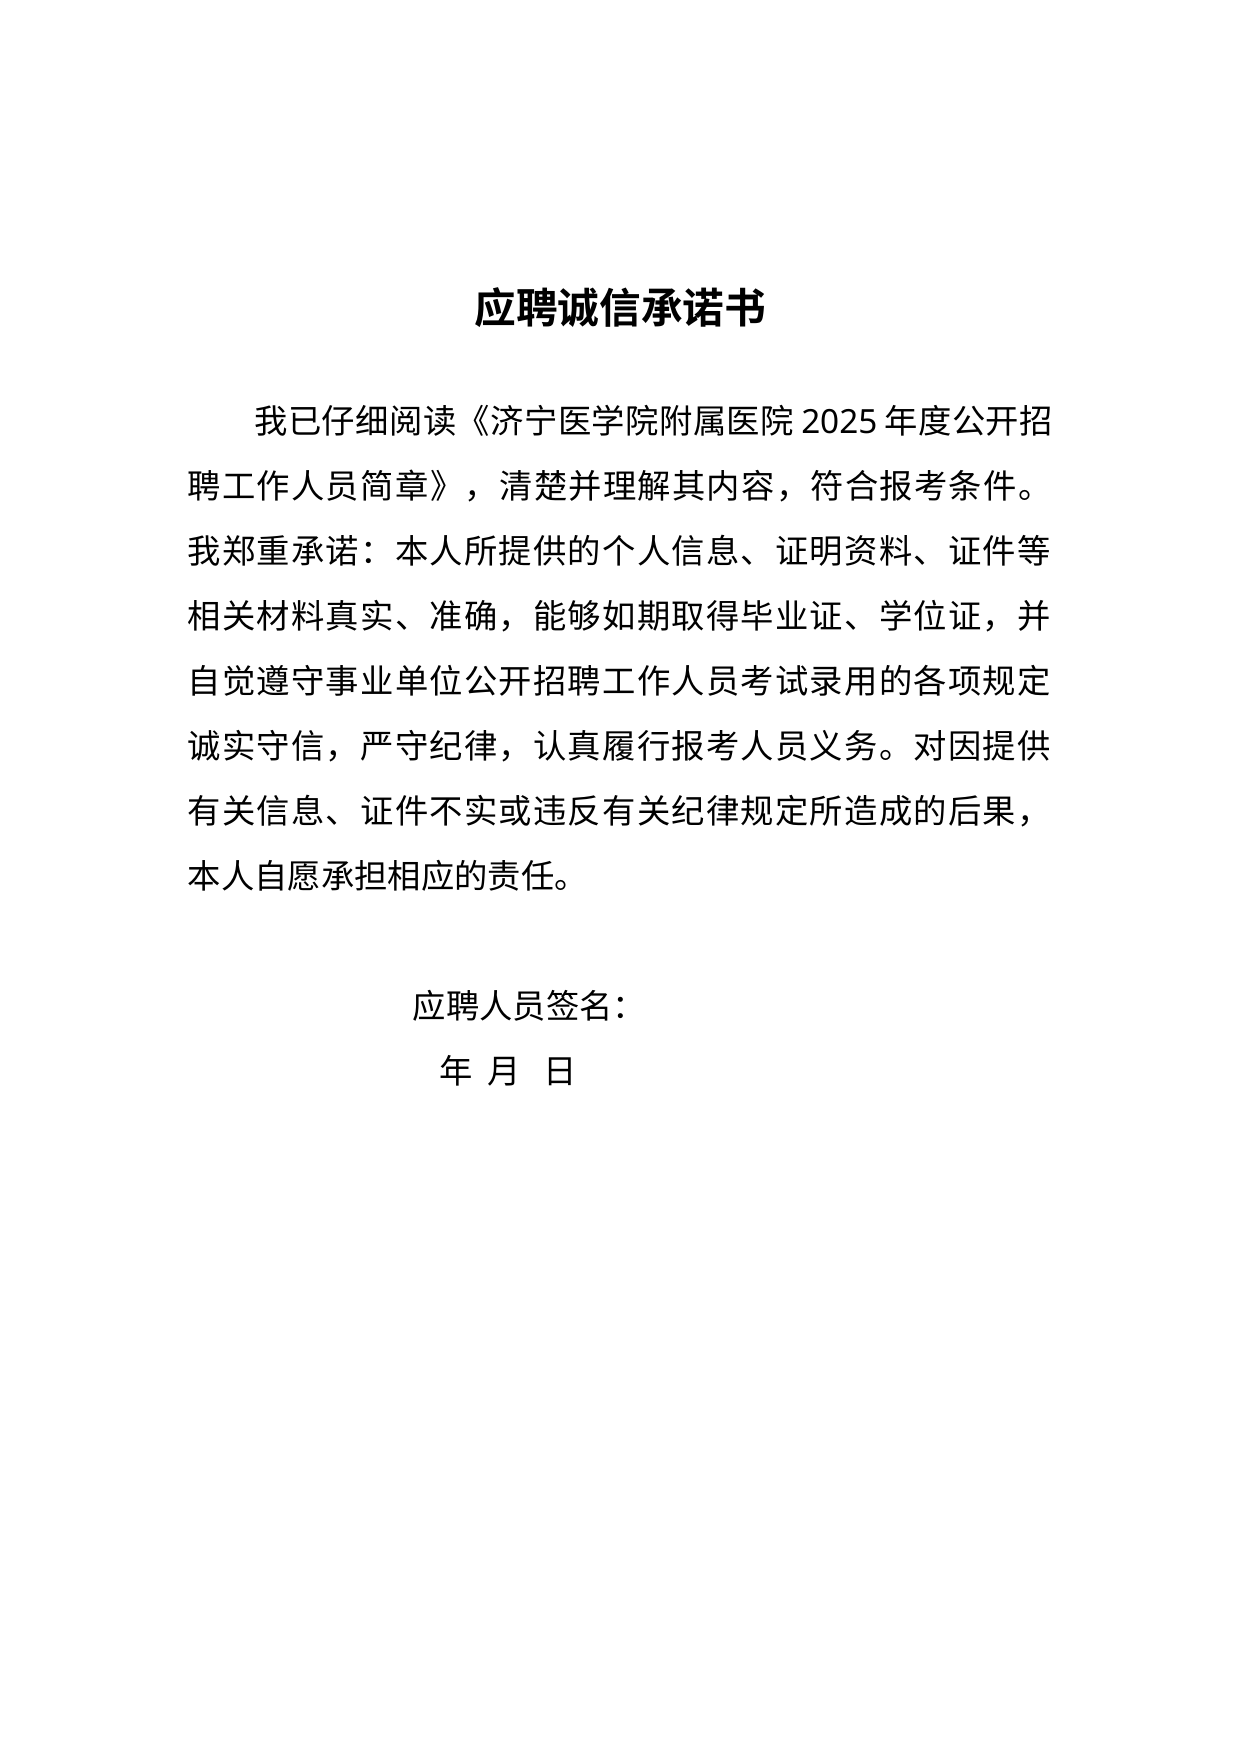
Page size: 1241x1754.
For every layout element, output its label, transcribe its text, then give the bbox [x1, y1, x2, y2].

text 我已仔细阅读《济宁医学院附属医院2025年度公开招聘工作人员简章》，清楚并理解其内容，符合报考条件。我郑重承诺：本人所提供的个人信息、证明资料、证件等相关材料真实、准确，能够如期取得毕业证、学位证，并自觉遵守事业单位公开招聘工作人员考试录用的各项规定，诚实守信，严守纪律，认真履行报考人员义务。对因提供有关信息、证件不实或违反有关纪律规定所造成的后果，本人自愿承担相应的责任。 [187, 387, 1053, 907]
text 年 月 日 [187, 1037, 1053, 1102]
text 应聘诚信承诺书 [187, 276, 1053, 336]
text 应聘人员签名： [187, 972, 1053, 1037]
